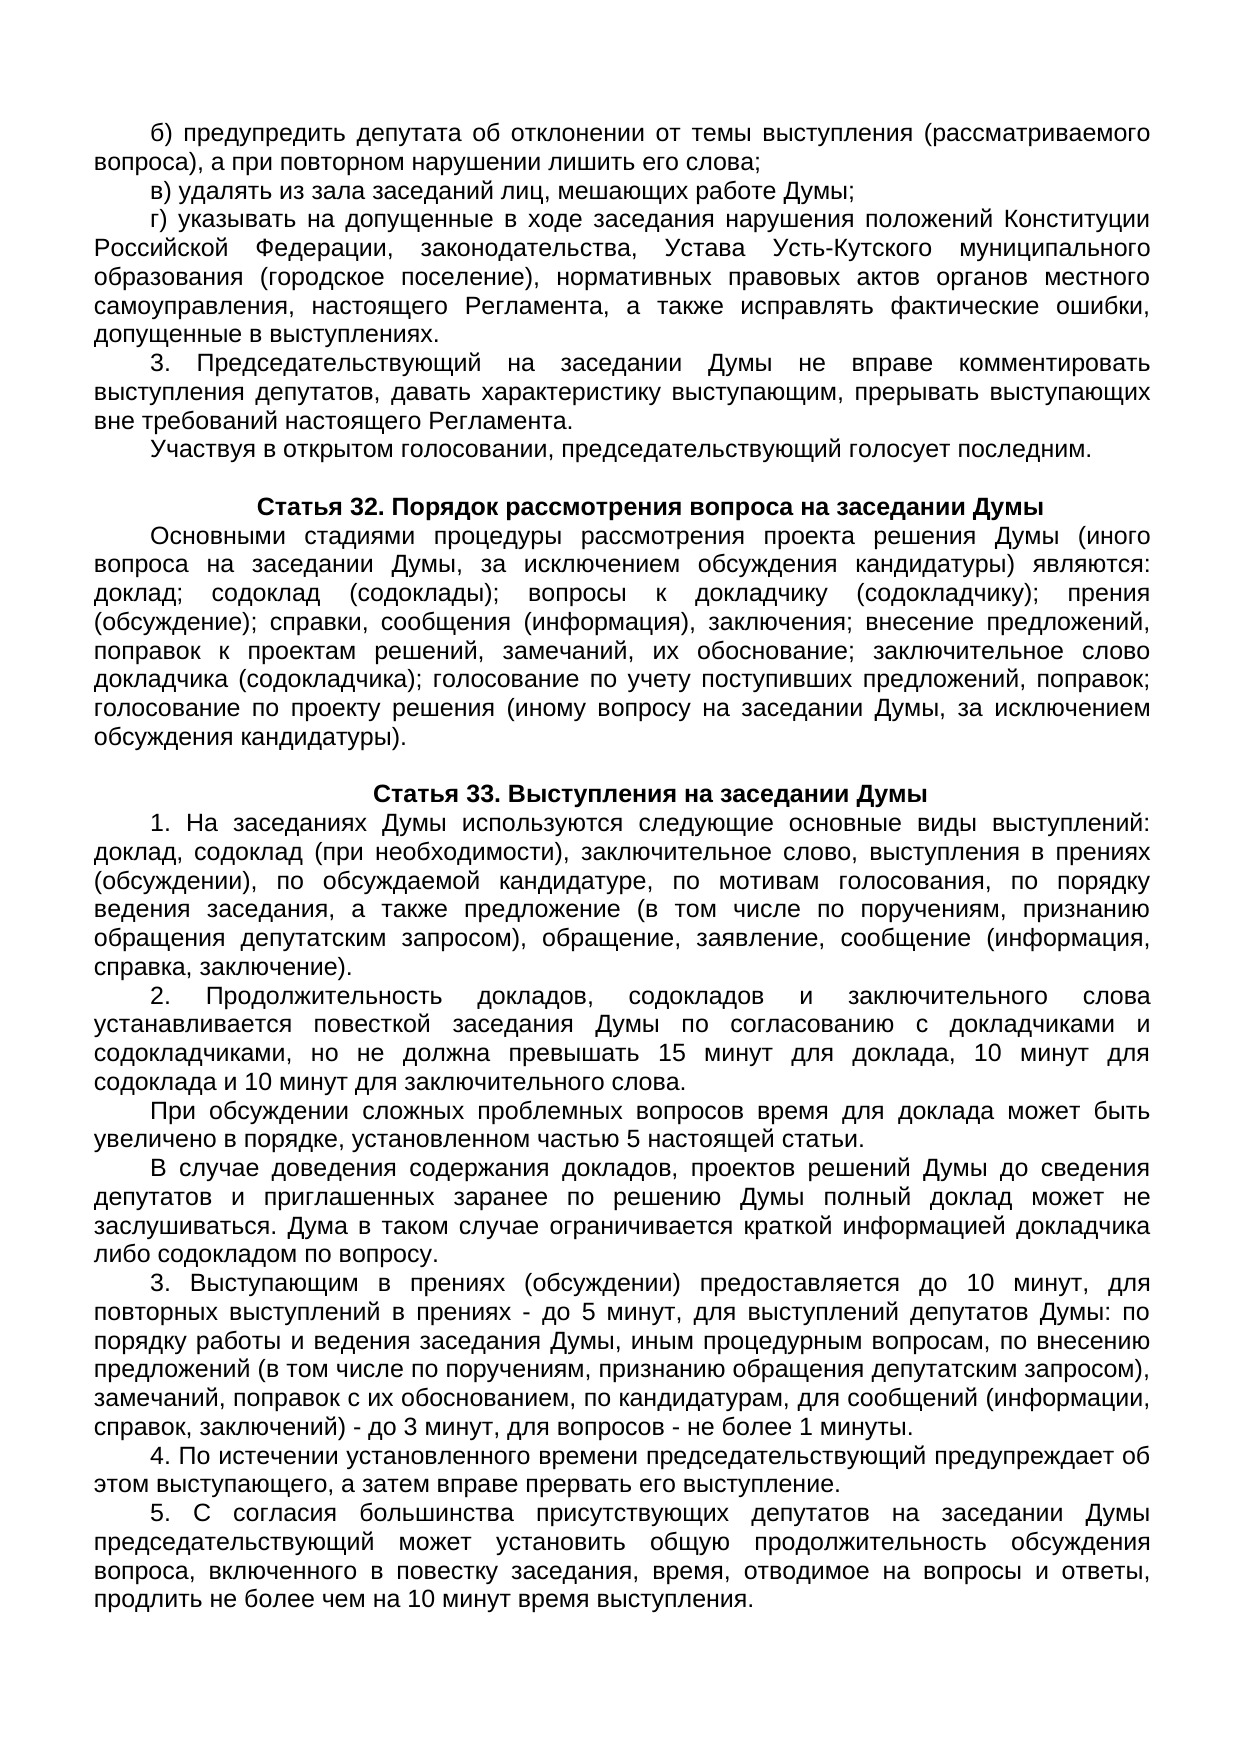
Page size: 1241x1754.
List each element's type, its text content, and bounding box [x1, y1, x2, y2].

text 3. Председательствующий на заседании Думы не вправе комментировать выступления депутатов, давать характеристику выступающим, прерывать выступающих вне требований настоящего Регламента. [94, 348, 1152, 434]
text г) указывать на допущенные в ходе заседания нарушения положений Конституции Российской Федерации, законодательства, Устава Усть-Кутского муниципального образования (городское поселение), нормативных правовых актов органов местного самоуправления, настоящего Регламента, а также исправлять фактические ошибки, допущенные в выступлениях. [94, 204, 1152, 348]
text 5. С согласия большинства присутствующих депутатов на заседании Думы председательствующий может установить общую продолжительность обсуждения вопроса, включенного в повестку заседания, время, отводимое на вопросы и ответы, продлить не более чем на 10 минут время выступления. [94, 1498, 1152, 1613]
text Участвуя в открытом голосовании, председательствующий голосует последним. [94, 434, 1152, 463]
text При обсуждении сложных проблемных вопросов время для доклада может быть увеличено в порядке, установленном частью 5 настоящей статьи. [94, 1096, 1152, 1153]
text 1. На заседаниях Думы используются следующие основные виды выступлений: доклад, содоклад (при необходимости), заключительное слово, выступления в прениях (обсуждении), по обсуждаемой кандидатуре, по мотивам голосования, по порядку ведения заседания, а также предложение (в том числе по поручениям, признанию обращения депутатским запросом), обращение, заявление, сообщение (информация, справка, заключение). [94, 808, 1152, 981]
text 3. Выступающим в прениях (обсуждении) предоставляется до 10 минут, для повторных выступлений в прениях - до 5 минут, для выступлений депутатов Думы: по порядку работы и ведения заседания Думы, иным процедурным вопросам, по внесению предложений (в том числе по поручениям, признанию обращения депутатским запросом), замечаний, поправок с их обоснованием, по кандидатурам, для сообщений (информации, справок, заключений) - до 3 минут, для вопросов - не более 1 минуты. [94, 1268, 1152, 1441]
text 4. По истечении установленного времени председательствующий предупреждает об этом выступающего, а затем вправе прервать его выступление. [94, 1441, 1152, 1498]
text Статья 33. Выступления на заседании Думы [94, 779, 1152, 808]
text Основными стадиями процедуры рассмотрения проекта решения Думы (иного вопроса на заседании Думы, за исключением обсуждения кандидатуры) являются: доклад; содоклад (содоклады); вопросы к докладчику (содокладчику); прения (обсуждение); справки, сообщения (информация), заключения; внесение предложений, поправок к проектам решений, замечаний, их обоснование; заключительное слово докладчика (содокладчика); голосование по учету поступивших предложений, поправок; голосование по проекту решения (иному вопросу на заседании Думы, за исключением обсуждения кандидатуры). [94, 521, 1152, 751]
text 2. Продолжительность докладов, содокладов и заключительного слова устанавливается повесткой заседания Думы по согласованию с докладчиками и содокладчиками, но не должна превышать 15 минут для доклада, 10 минут для содоклада и 10 минут для заключительного слова. [94, 981, 1152, 1096]
text Статья 32. Порядок рассмотрения вопроса на заседании Думы [94, 492, 1152, 521]
text В случае доведения содержания докладов, проектов решений Думы до сведения депутатов и приглашенных заранее по решению Думы полный доклад может не заслушиваться. Дума в таком случае ограничивается краткой информацией докладчика либо содокладом по вопросу. [94, 1153, 1152, 1268]
text в) удалять из зала заседаний лиц, мешающих работе Думы; [94, 176, 1152, 204]
text б) предупредить депутата об отклонении от темы выступления (рассматриваемого вопроса), а при повторном нарушении лишить его слова; [94, 118, 1152, 176]
